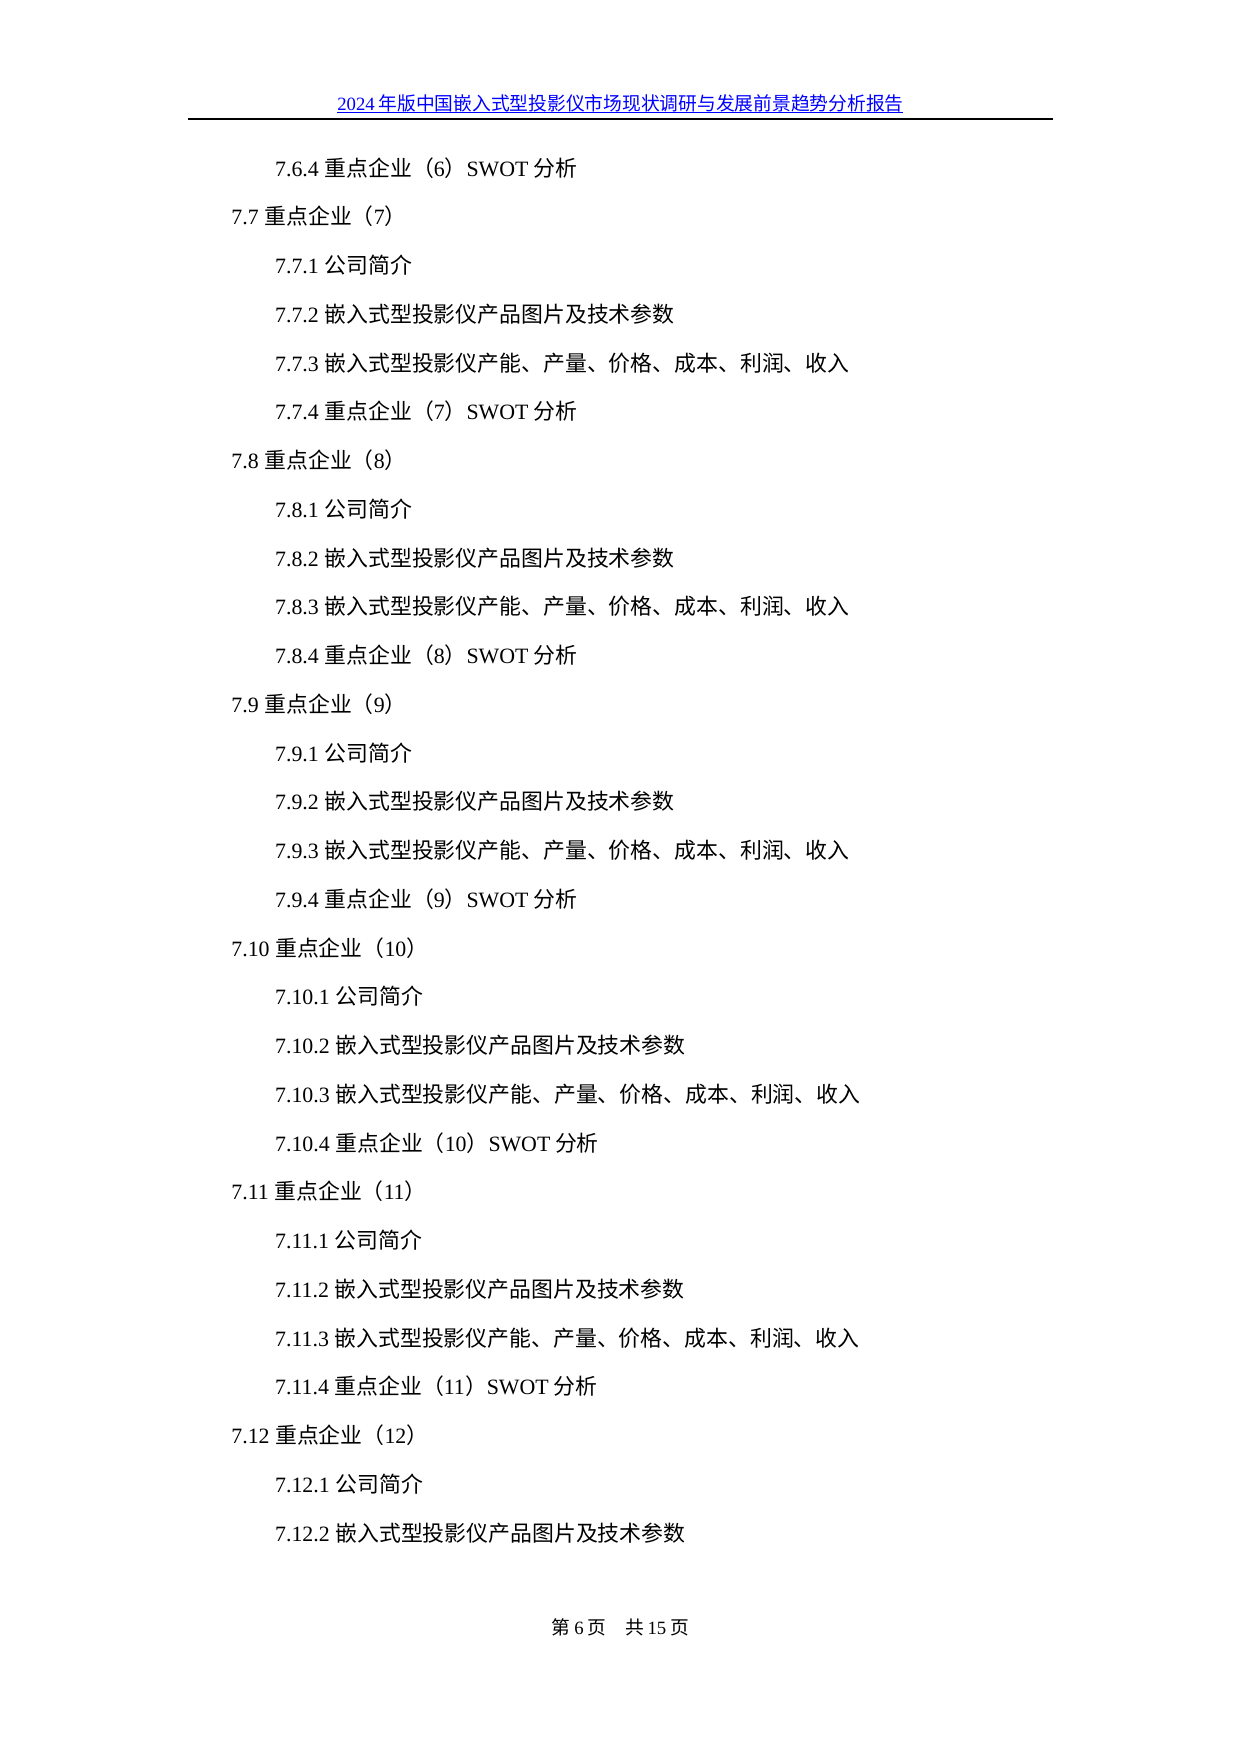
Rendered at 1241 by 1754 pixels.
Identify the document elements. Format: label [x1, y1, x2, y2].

text [187, 150, 1053, 1548]
